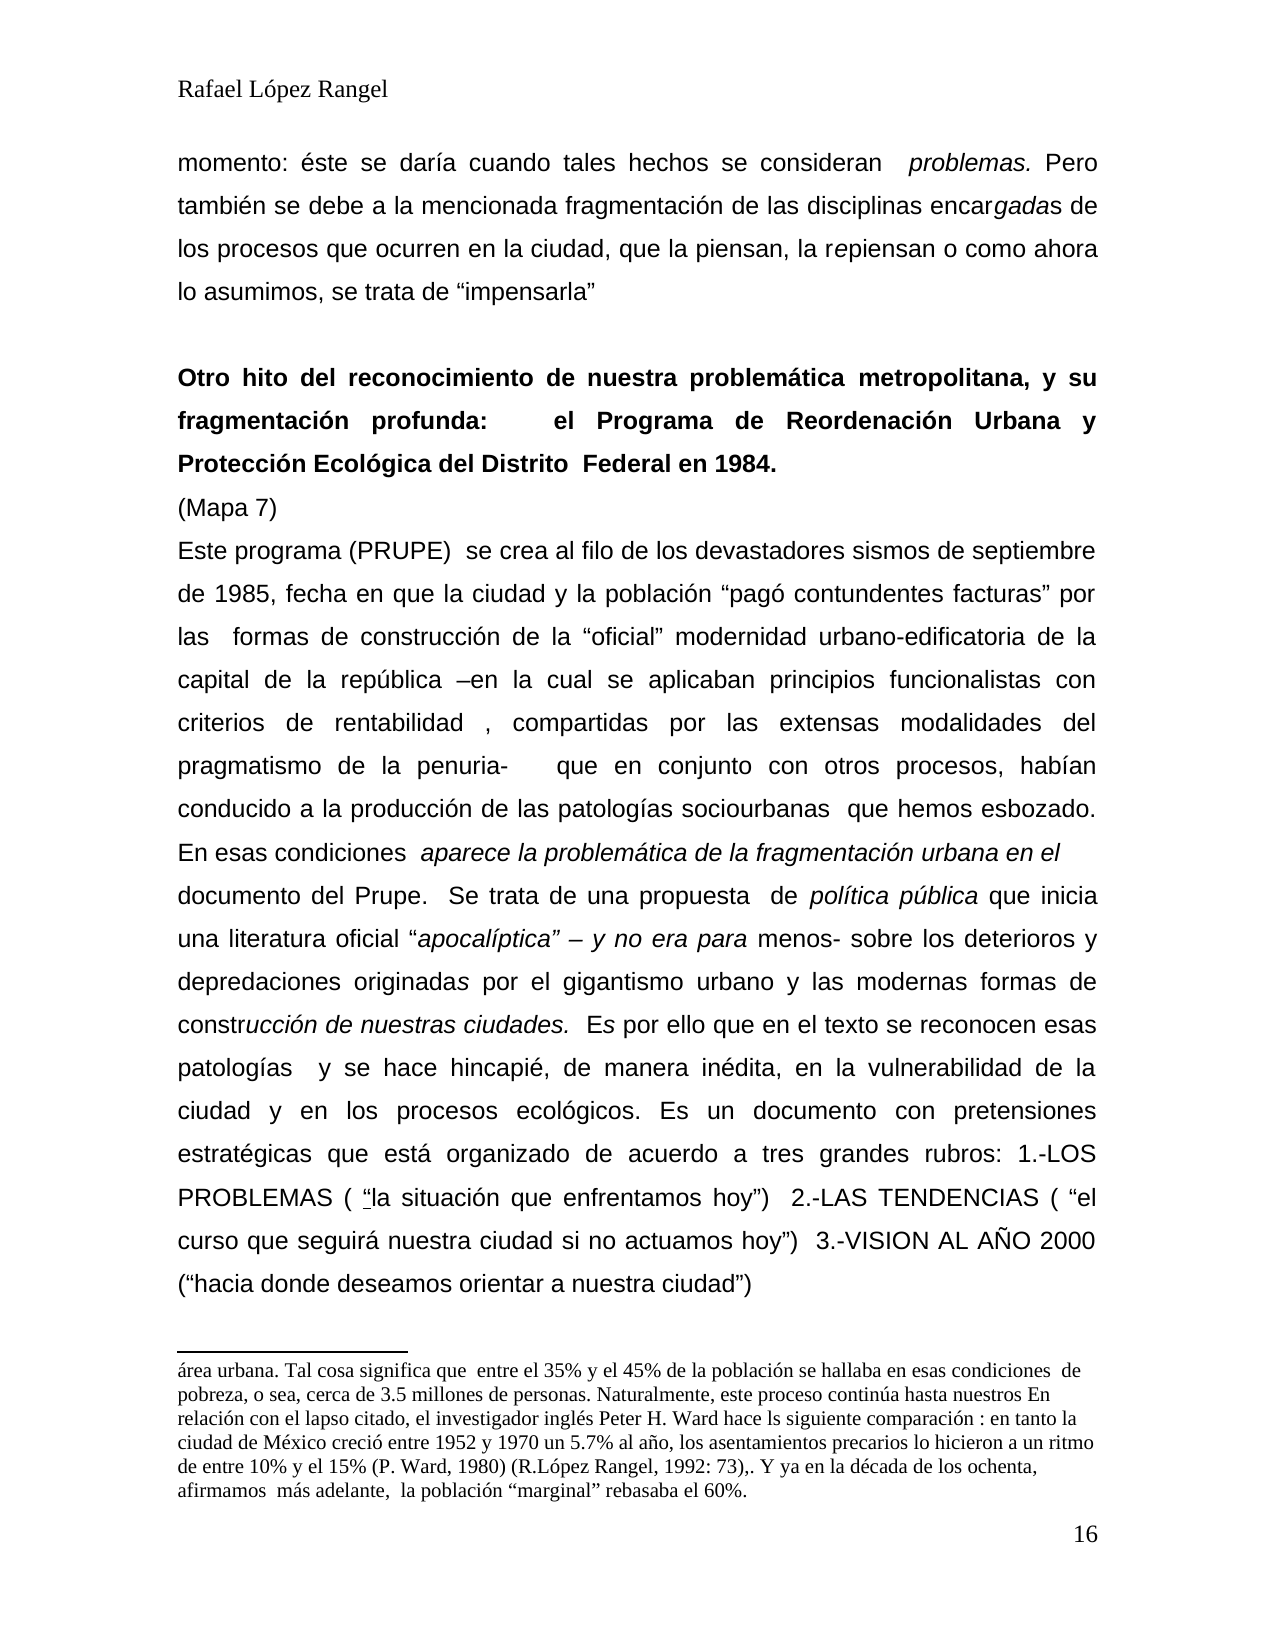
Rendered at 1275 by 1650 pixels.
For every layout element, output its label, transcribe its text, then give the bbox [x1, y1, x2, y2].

text Otro hito del reconocimiento de nuestra problemática metropolitana, y su fragmentación profunda: el Programa de Reordenación Urbana y Protección Ecológica del Distrito Federal en 1984. [177, 363, 1098, 478]
text documento del Prupe. Se trata de una propuesta de política pública que inicia una literatura oficial “apocalíptica” – y no era para menos- sobre los deterioros y depredaciones originadas por el gigantismo urbano y las modernas formas de construcción de nuestras ciudades. Es por ello que en el texto se reconocen esas patologías y se hace hincapié, de manera inédita, en la vulnerabilidad de la ciudad y en los procesos ecológicos. Es un documento con pretensiones estratégicas que está organizado de acuerdo a tres grandes rubros: 1.-LOS PROBLEMAS ( “la situación que enfrentamos hoy”) 2.-LAS TENDENCIAS ( “el curso que seguirá nuestra ciudad si no actuamos hoy”) 3.-VISION AL AÑO 2000 (“hacia donde deseamos orientar a nuestra ciudad”) [177, 881, 1098, 1298]
text Este programa (PRUPE) se crea al filo de los devastadores sismos de septiembre de 1985, fecha en que la ciudad y la población “pagó contundentes facturas” por las formas de construcción de la “oficial” modernidad urbano-edificatoria de la capital de la república –en la cual se aplicaban principios funcionalistas con criterios de rentabilidad , compartidas por las extensas modalidades del pragmatismo de la penuria- que en conjunto con otros procesos, habían conducido a la producción de las patologías sociourbanas que hemos esbozado. En esas condiciones aparece la problemática de la fragmentación urbana en el [177, 536, 1098, 866]
text (Mapa 7) [177, 493, 1098, 521]
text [177, 148, 1098, 306]
